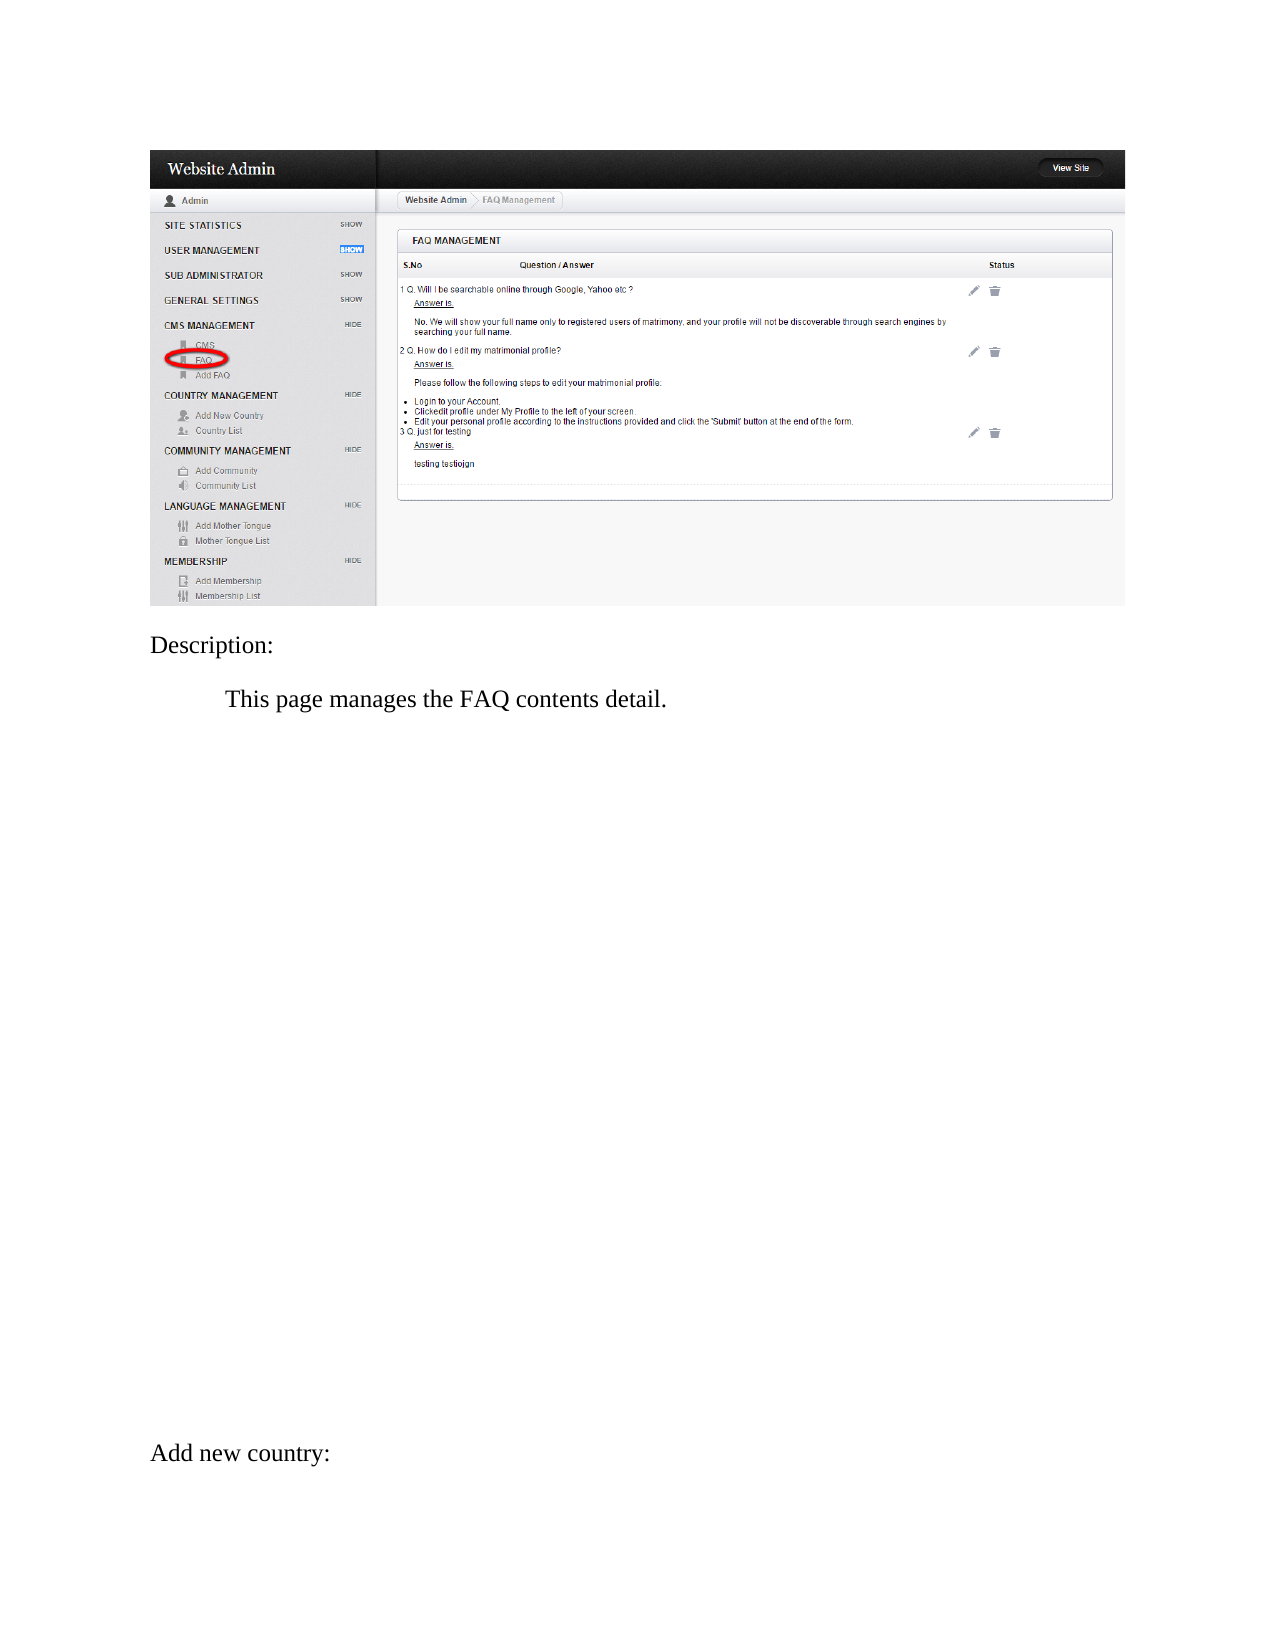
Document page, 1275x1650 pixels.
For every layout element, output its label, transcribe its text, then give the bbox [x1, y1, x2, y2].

picture [150, 150, 1125, 606]
text This page manages the FAQ contents detail. [150, 684, 1125, 713]
text Description: [150, 630, 1125, 659]
text Add new country: [150, 1438, 1125, 1467]
